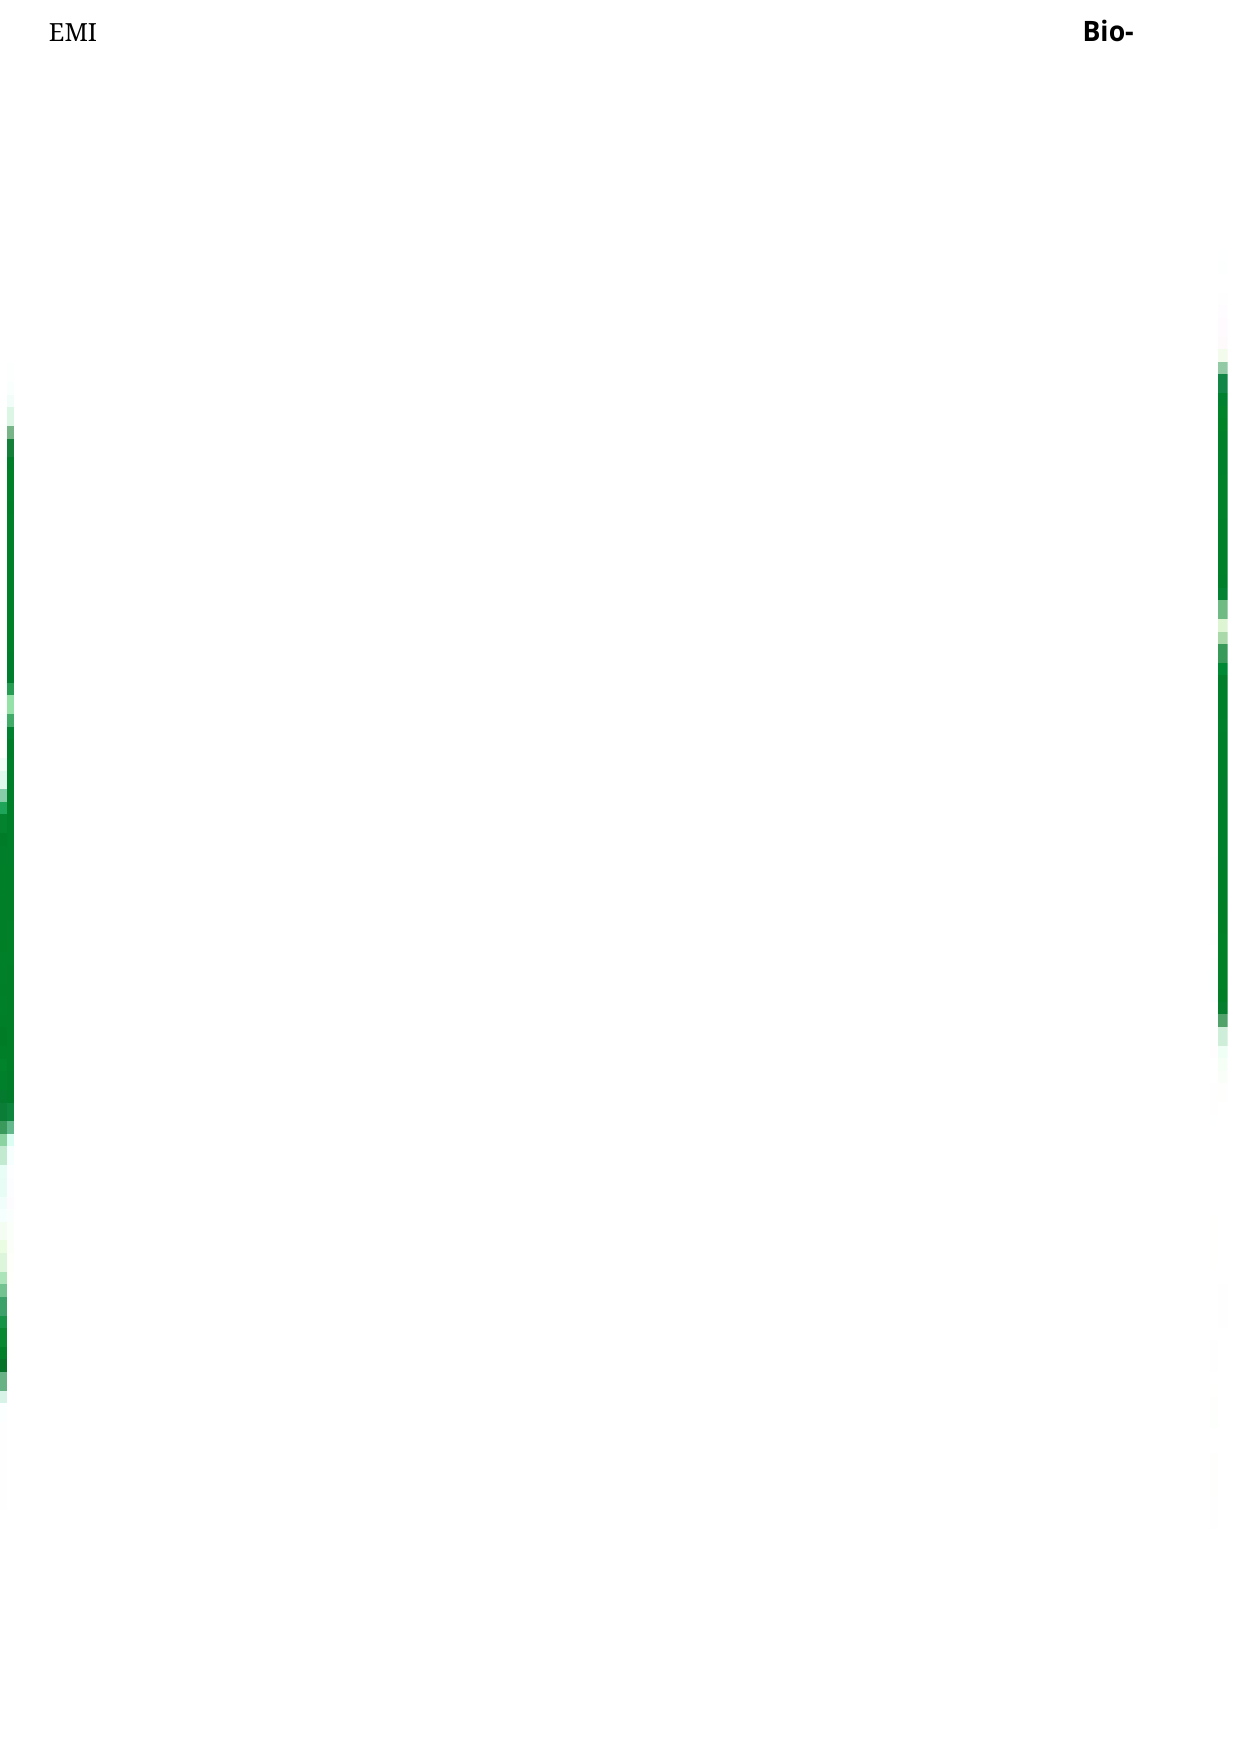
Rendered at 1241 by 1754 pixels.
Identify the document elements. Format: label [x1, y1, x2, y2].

picture [1209, 12, 1228, 1529]
picture [0, 82, 14, 1529]
